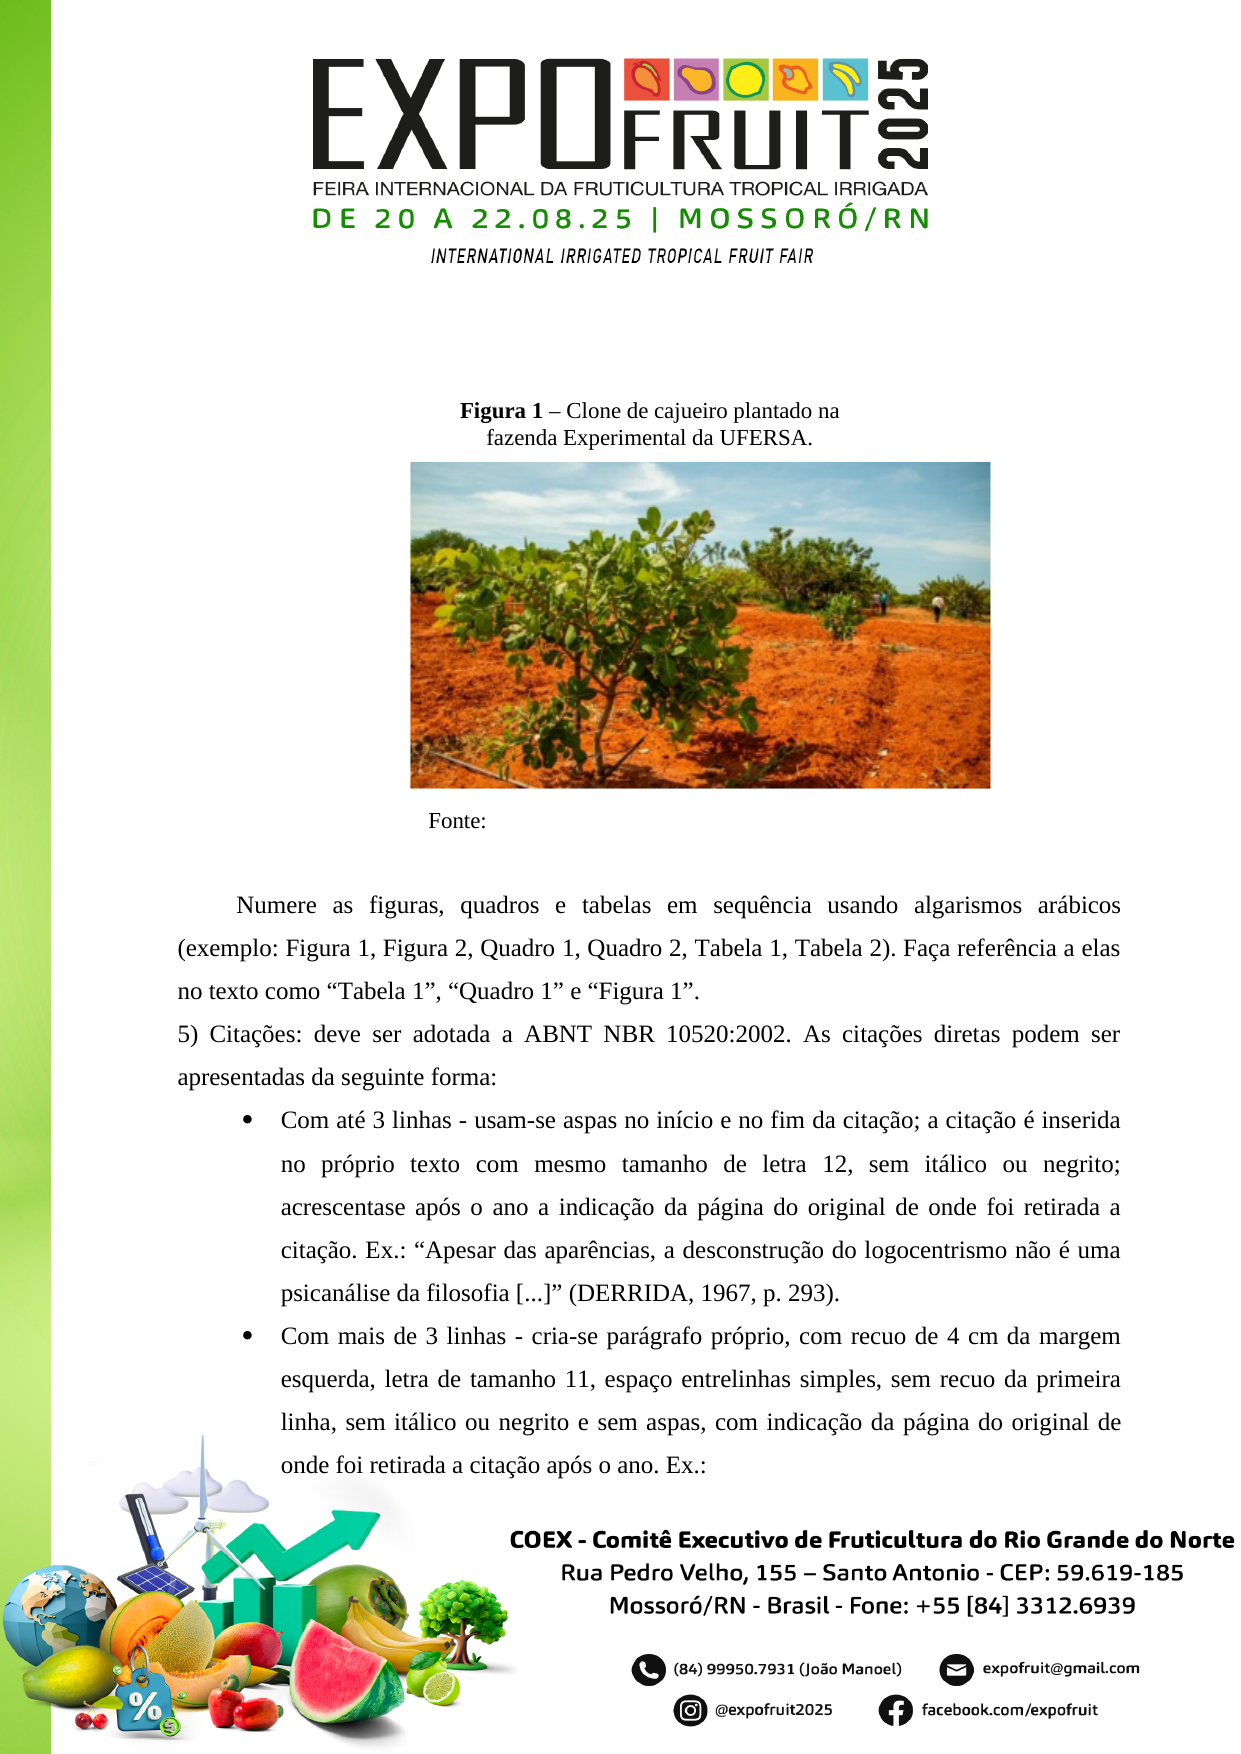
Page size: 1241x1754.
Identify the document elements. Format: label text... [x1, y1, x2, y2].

text Numere as figuras, quadros e tabelas em sequência usando algarismos arábicos (exemplo: Figura 1, Figura 2, Quadro 1, Quadro 2, Tabela 1, Tabela 2). Faça referência a elas no texto como “Tabela 1”, “Quadro 1” e “Figura 1”. [177, 890, 1122, 1005]
text Figura 1 – Clone de cajueiro plantado na fazenda Experimental da UFERSA. [428, 397, 871, 450]
text Fonte: [428, 807, 1122, 834]
list Com mais de 3 linhas - cria-se parágrafo próprio, com recuo de 4 cm da margem esquerda, letra de tamanho 11, espaço entrelinhas simples, sem recuo da primeira linha, sem itálico ou negrito e sem aspas, com indicação da página do original de onde foi retirada a citação após o ano. Ex.: [243, 1321, 1122, 1479]
list Com até 3 linhas - usam-se aspas no início e no fim da citação; a citação é inserida no próprio texto com mesmo tamanho de letra 12, sem itálico ou negrito; acrescentase após o ano a indicação da página do original de onde foi retirada a citação. Ex.: “Apesar das aparências, a desconstrução do logocentrismo não é uma psicanálise da filosofia [...]” (DERRIDA, 1967, p. 293). [243, 1106, 1122, 1307]
text 5) Citações: deve ser adotada a ABNT NBR 10520:2002. As citações diretas podem ser apresentadas da seguinte forma: [177, 1019, 1122, 1091]
picture [0, 0, 1241, 1754]
